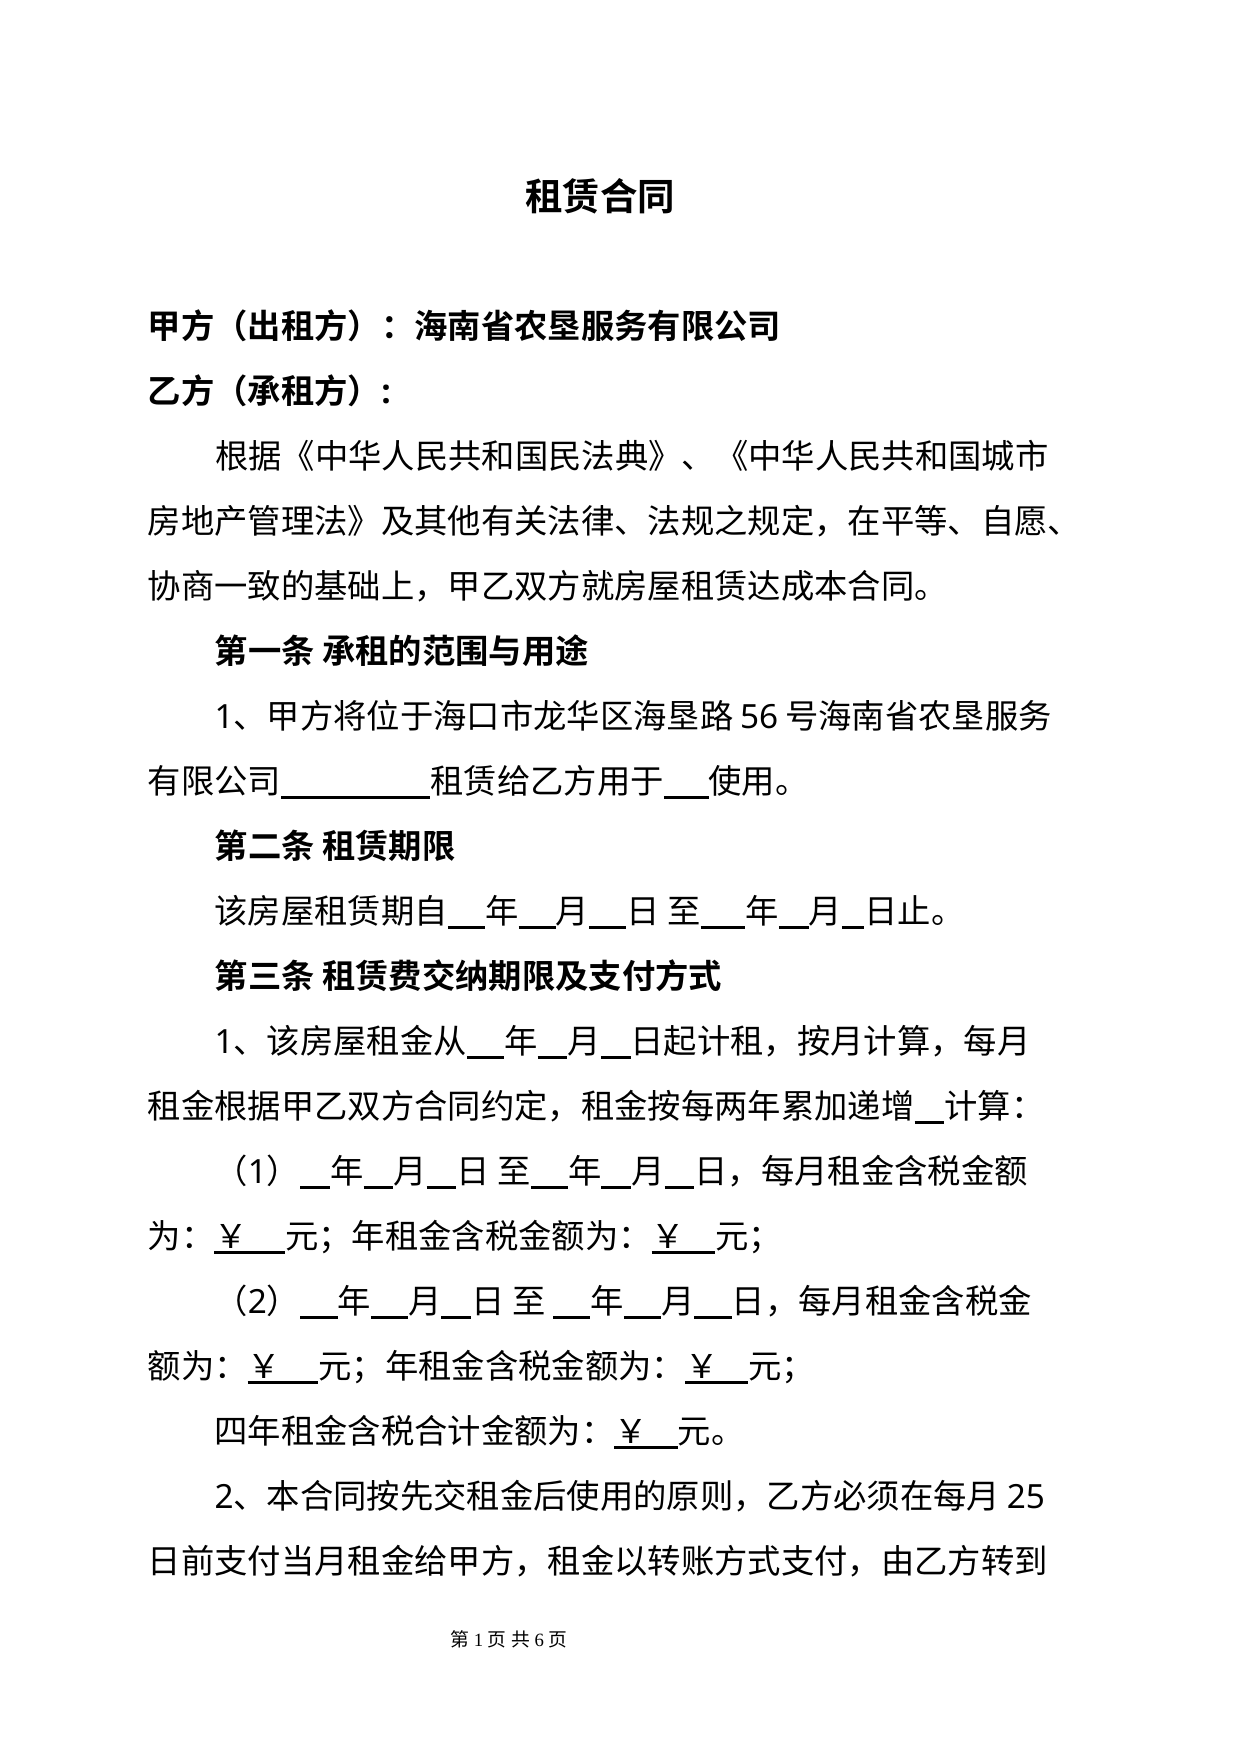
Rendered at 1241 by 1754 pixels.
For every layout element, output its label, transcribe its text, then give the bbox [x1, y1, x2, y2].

text （2） 年 月 日 至 年 月 日，每月租金含税金额为：￥ 元；年租金含税金额为：￥ 元； [148, 1267, 1053, 1397]
text 该房屋租赁期自 年 月 日 至 年 月 日止。 [148, 877, 1053, 942]
text 第一条 承租的范围与用途 [148, 617, 1053, 682]
text 第二条 租赁期限 [148, 812, 1053, 877]
text 1、该房屋租金从 年 月 日起计租，按月计算，每月租金根据甲乙双方合同约定，租金按每两年累加递增 计算： [148, 1007, 1053, 1137]
text （1） 年 月 日 至 年 月 日，每月租金含税金额为：￥ 元；年租金含税金额为：￥ 元； [148, 1137, 1053, 1267]
text 甲方（出租方）：海南省农垦服务有限公司 [148, 292, 1053, 357]
text 根据《中华人民共和国民法典》、《中华人民共和国城市房地产管理法》及其他有关法律、法规之规定，在平等、自愿、协商一致的基础上，甲乙双方就房屋租赁达成本合同。 [148, 422, 1053, 617]
text 第三条 租赁费交纳期限及支付方式 [148, 942, 1053, 1007]
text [148, 1462, 1053, 1592]
text 乙方（承租方）: [148, 357, 1053, 422]
text 租赁合同 [148, 162, 1053, 227]
text 四年租金含税合计金额为：￥ 元。 [148, 1397, 1053, 1462]
text 1、甲方将位于海口市龙华区海垦路56号海南省农垦服务有限公司 租赁给乙方用于 使用。 [148, 682, 1053, 812]
